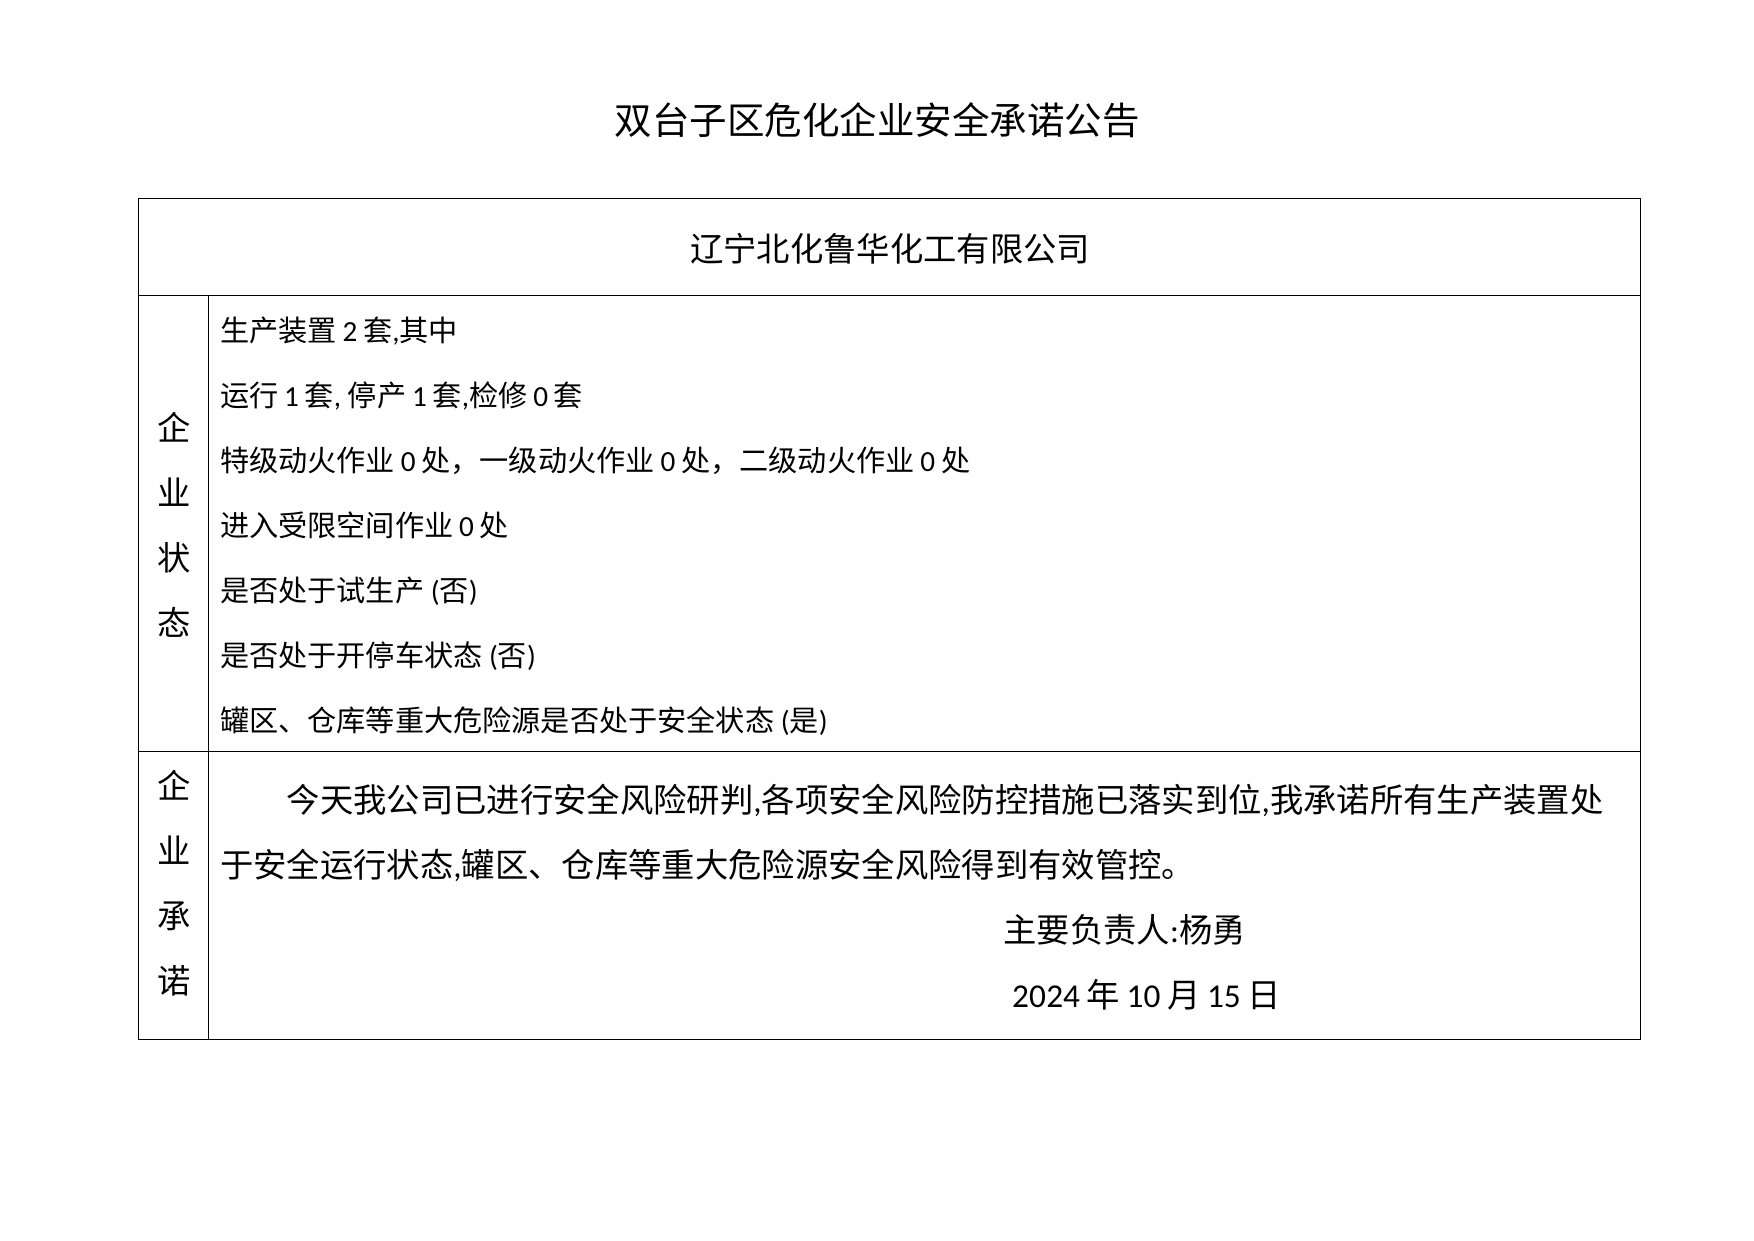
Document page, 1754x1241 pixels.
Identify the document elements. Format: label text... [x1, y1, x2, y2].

table_header 辽宁北化鲁华化工有限公司 [139, 199, 1640, 295]
table_cell 企业状态 [139, 296, 208, 751]
table_cell 生产装置2套,其中 运行1套, 停产1套,检修0套 特级动火作业0处，一级动火作业0处，二级动火作业0处 进入受限空间作业0处 是否处于试生产 (否) 是否处于开停车状态 (否) 罐区、仓库等重大危险源是否处于安全状态 (是) [209, 296, 1640, 751]
table_cell 今天我公司已进行安全风险研判,各项安全风险防控措施已落实到位,我承诺所有生产装置处于安全运行状态,罐区、仓库等重大危险源安全风险得到有效管控。 主要负责人:杨勇 2024年10月15日 [209, 752, 1640, 1039]
table_cell 企业承诺 [139, 752, 208, 1039]
